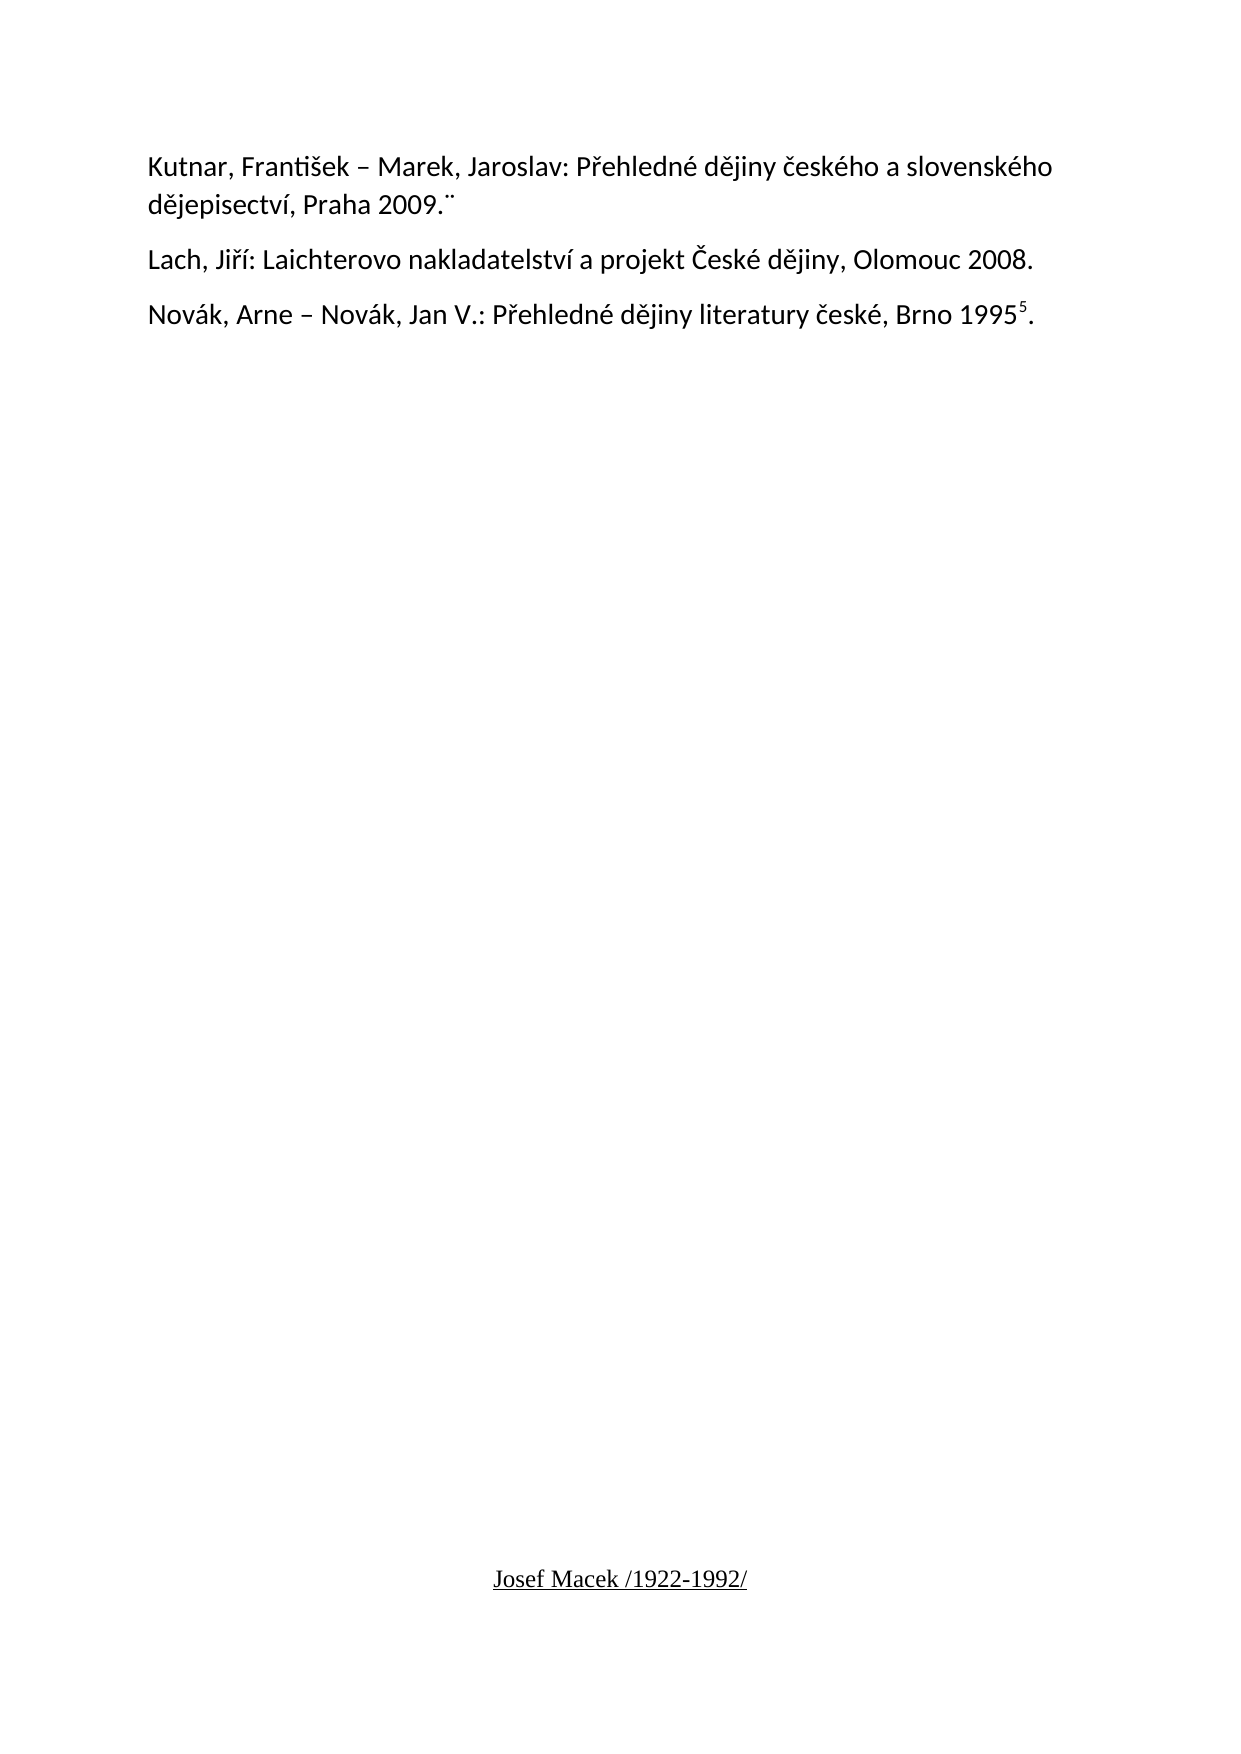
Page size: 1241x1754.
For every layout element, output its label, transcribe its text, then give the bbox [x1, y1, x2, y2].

text Kutnar, František – Marek, Jaroslav: Přehledné dějiny českého a slovenského dějepisectví, Praha 2009.¨ [148, 148, 1093, 222]
text Novák, Arne – Novák, Jan V.: Přehledné dějiny literatury české, Brno 19955. [148, 296, 1093, 332]
text Lach, Jiří: Laichterovo nakladatelství a projekt České dějiny, Olomouc 2008. [148, 241, 1093, 277]
text Josef Macek /1922-1992/ [148, 1564, 1093, 1592]
